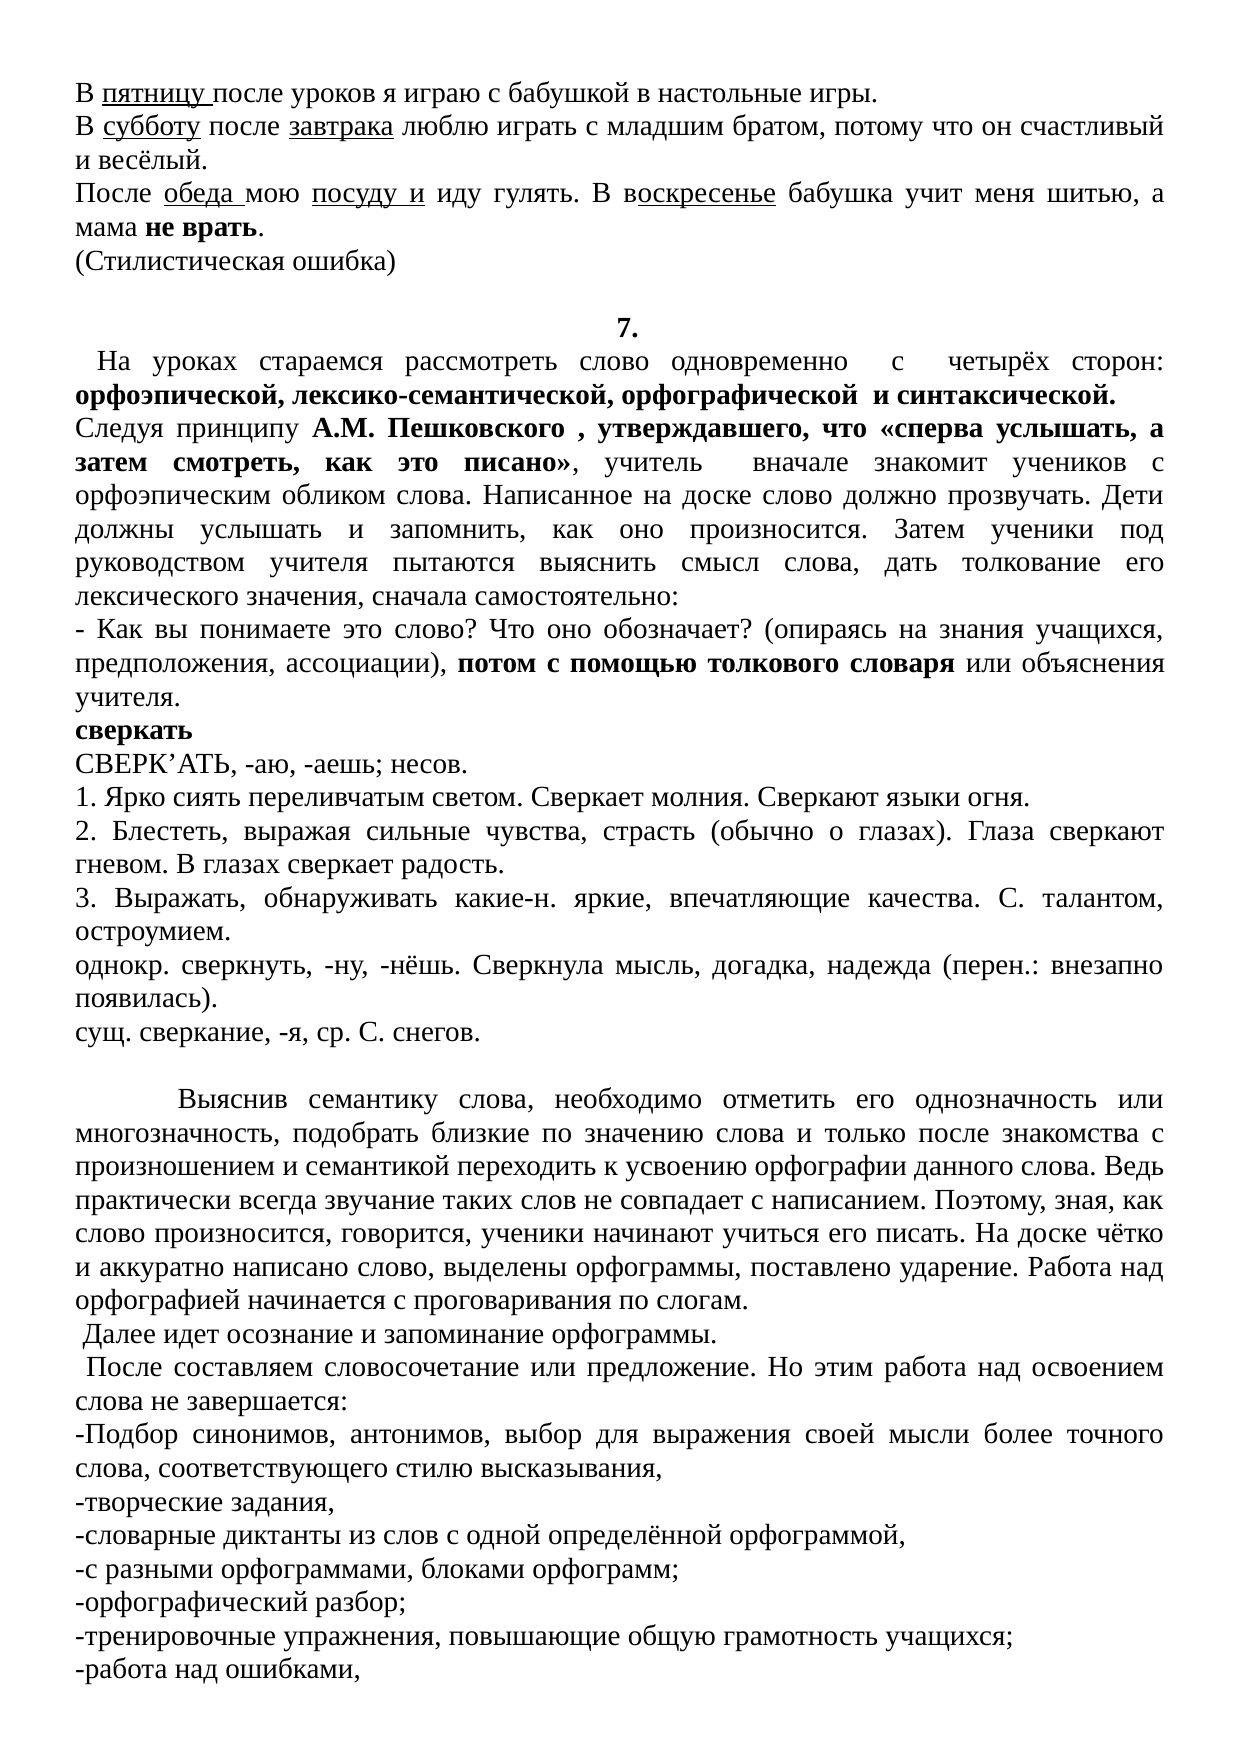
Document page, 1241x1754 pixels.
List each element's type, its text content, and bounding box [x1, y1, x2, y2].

text -словарные диктанты из слов с одной определённой орфограммой, [75, 1517, 1165, 1551]
text СВЕРК’АТЬ, -аю, -аешь; несов. [75, 746, 1165, 779]
text 3. Выражать, обнаруживать какие-н. яркие, впечатляющие качества. С. талантом, остроумием. [75, 880, 1165, 947]
text (Стилистическая ошибка) [75, 243, 1165, 276]
text Далее идет осознание и запоминание орфограммы. [75, 1316, 1165, 1349]
text Выяснив семантику слова, необходимо отметить его однозначность или многозначность, подобрать близкие по значению слова и только после знакомства с произношением и семантикой переходить к усвоению орфографии данного слова. Ведь практически всегда звучание таких слов не совпадает с написанием. Поэтому, зная, как слово произносится, говорится, ученики начинают учиться его писать. На доске чётко и аккуратно написано слово, выделены орфограммы, поставлено ударение. Работа над орфографией начинается с проговаривания по слогам. [75, 1081, 1165, 1316]
text В пятницу после уроков я играю с бабушкой в настольные игры. [75, 75, 1165, 108]
text Следуя принципу A.M. Пешковского , утверждавшего, что «сперва услышать, а затем смотреть, как это писано», учитель вначале знакомит учеников с орфоэпическим обликом слова. Написанное на доске слово должно прозвучать. Дети должны услышать и запомнить, как оно произносится. Затем ученики под руководством учителя пытаются выяснить смысл слова, дать толкование его лексического значения, сначала самостоятельно: [75, 410, 1165, 612]
text -тренировочные упражнения, повышающие общую грамотность учащихся; [75, 1618, 1165, 1651]
text 2. Блестеть, выражая сильные чувства, страсть (обычно о глазах). Глаза сверкают гневом. В глазах сверкает радость. [75, 813, 1165, 880]
text -работа над ошибками, [75, 1651, 1165, 1685]
text После составляем словосочетание или предложение. Но этим работа над освоением слова не завершается: [75, 1349, 1165, 1417]
text однокр. сверкнуть, -ну, -нёшь. Сверкнула мысль, догадка, надежда (перен.: внезапно появилась). [75, 947, 1165, 1014]
text На уроках стараемся рассмотреть слово одновременно с четырёх сторон: орфоэпической, лексико-семантической, орфографической и синтаксической. [75, 343, 1165, 410]
text сущ. сверкание, -я, ср. С. снегов. [75, 1014, 1165, 1048]
text 7. [75, 310, 1165, 343]
text - Как вы понимаете это слово? Что оно обозначает? (опираясь на знания учащихся, предположения, ассоциации), потом с помощью толкового словаря или объяснения учителя. [75, 612, 1165, 712]
text -Подбор синонимов, антонимов, выбор для выражения своей мысли более точного слова, соответствующего стилю высказывания, [75, 1417, 1165, 1484]
text После обеда мою посуду и иду гулять. В воскресенье бабушка учит меня шитью, а мама не врать. [75, 176, 1165, 243]
text -с разными орфограммами, блоками орфограмм; [75, 1551, 1165, 1584]
text сверкать [75, 712, 1165, 746]
text -творческие задания, [75, 1484, 1165, 1517]
text В субботу после завтрака люблю играть с младшим братом, потому что он счастливый и весёлый. [75, 108, 1165, 176]
text 1. Ярко сиять переливчатым светом. Сверкает молния. Сверкают языки огня. [75, 779, 1165, 813]
text -орфографический разбор; [75, 1584, 1165, 1618]
